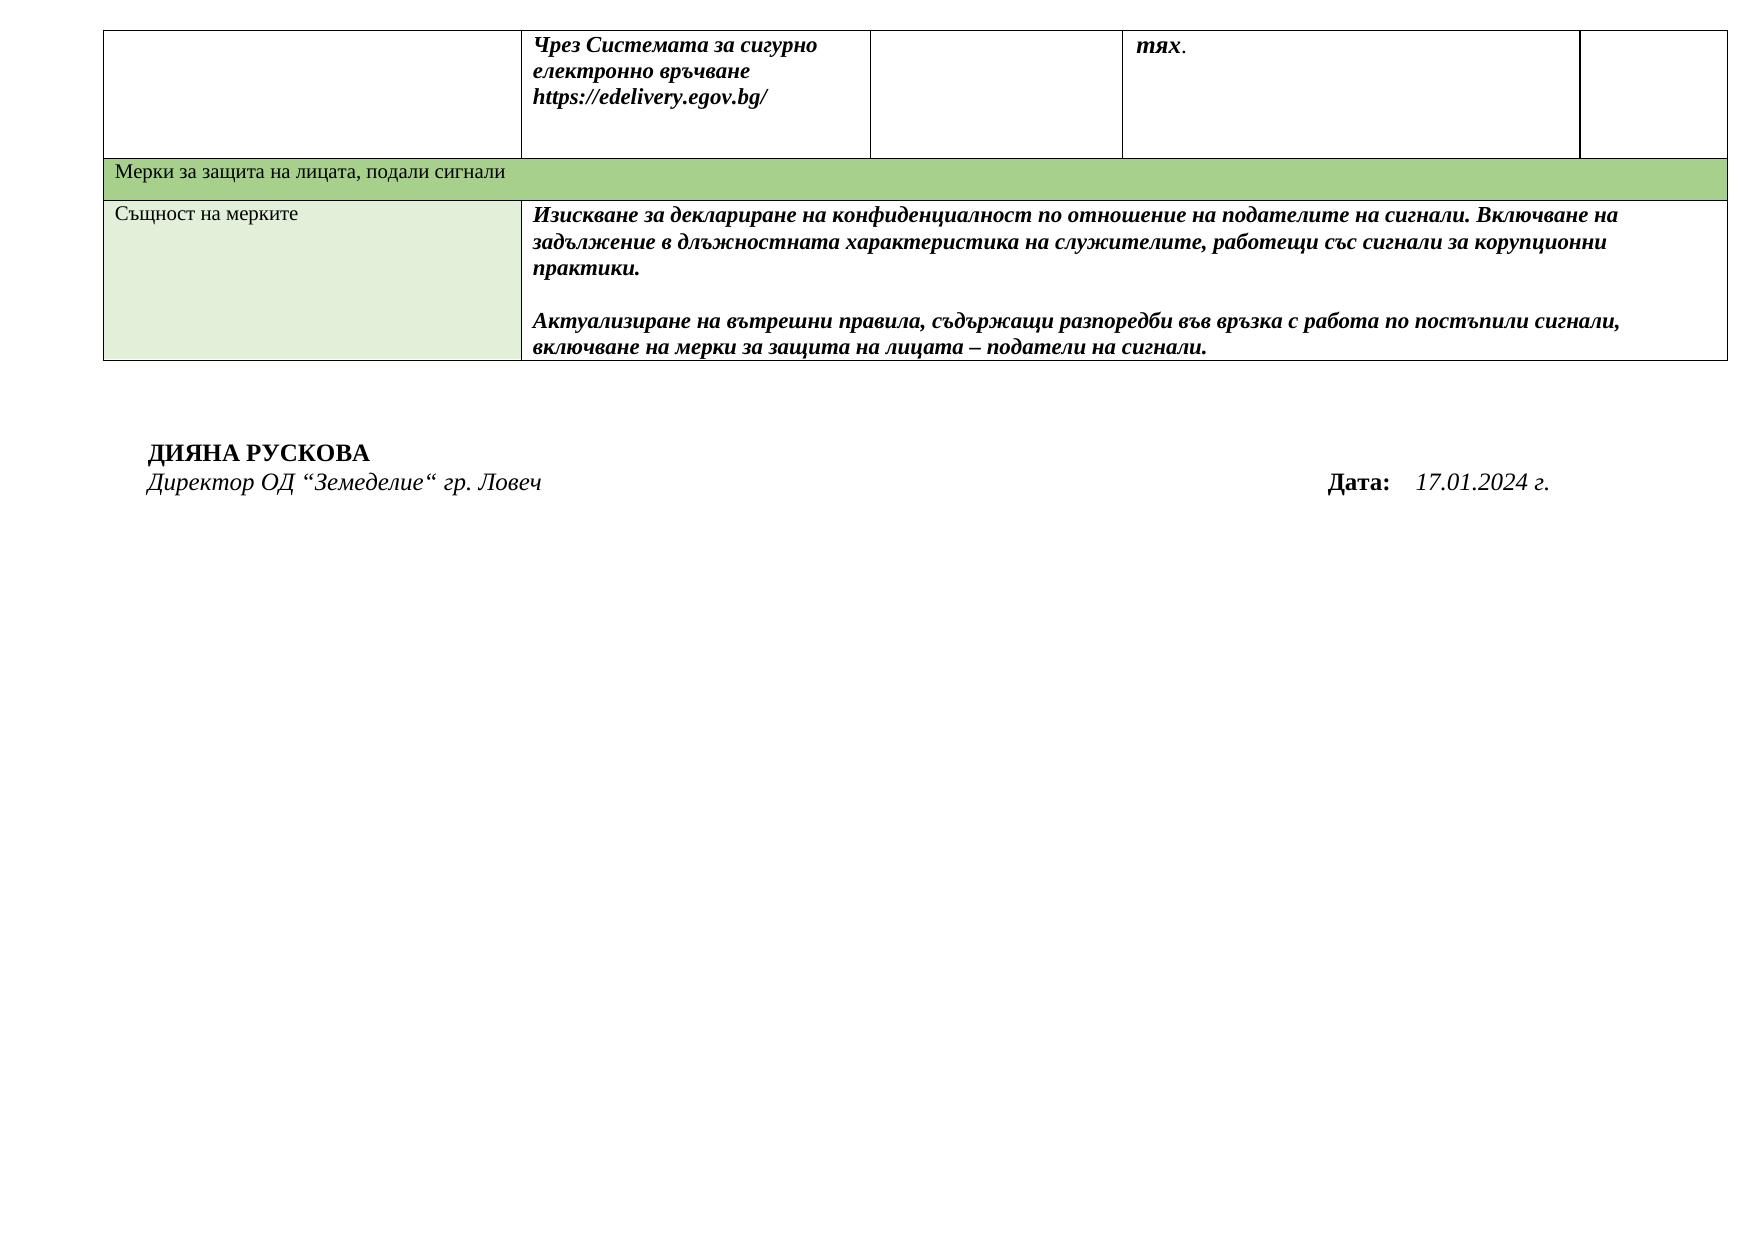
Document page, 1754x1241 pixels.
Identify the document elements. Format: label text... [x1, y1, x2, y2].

text ДИЯНА РУСКОВА [148, 438, 1606, 467]
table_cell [104, 31, 521, 158]
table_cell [1123, 31, 1579, 158]
table_cell Същност на мерките [104, 201, 521, 359]
table_cell Изискване за деклариране на конфиденциалност по отношение на подателите на сигнали. Включване на задължение в длъжностната характеристика на служителите, работещи със сигнали за корупционни практики. Актуализиране на вътрешни правила, съдържащи разпоредби във връзка с работа по постъпили сигнали, включване на мерки за защита на лицата – податели на сигнали. [522, 201, 1727, 359]
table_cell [522, 31, 870, 158]
text Директор ОД “Земеделие“ гр. Ловеч Дата: 17.01.2024 г. [148, 467, 1606, 524]
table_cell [1581, 31, 1727, 158]
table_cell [871, 31, 1122, 158]
table_cell Мерки за защита на лицата, подали сигнали [104, 159, 1727, 200]
